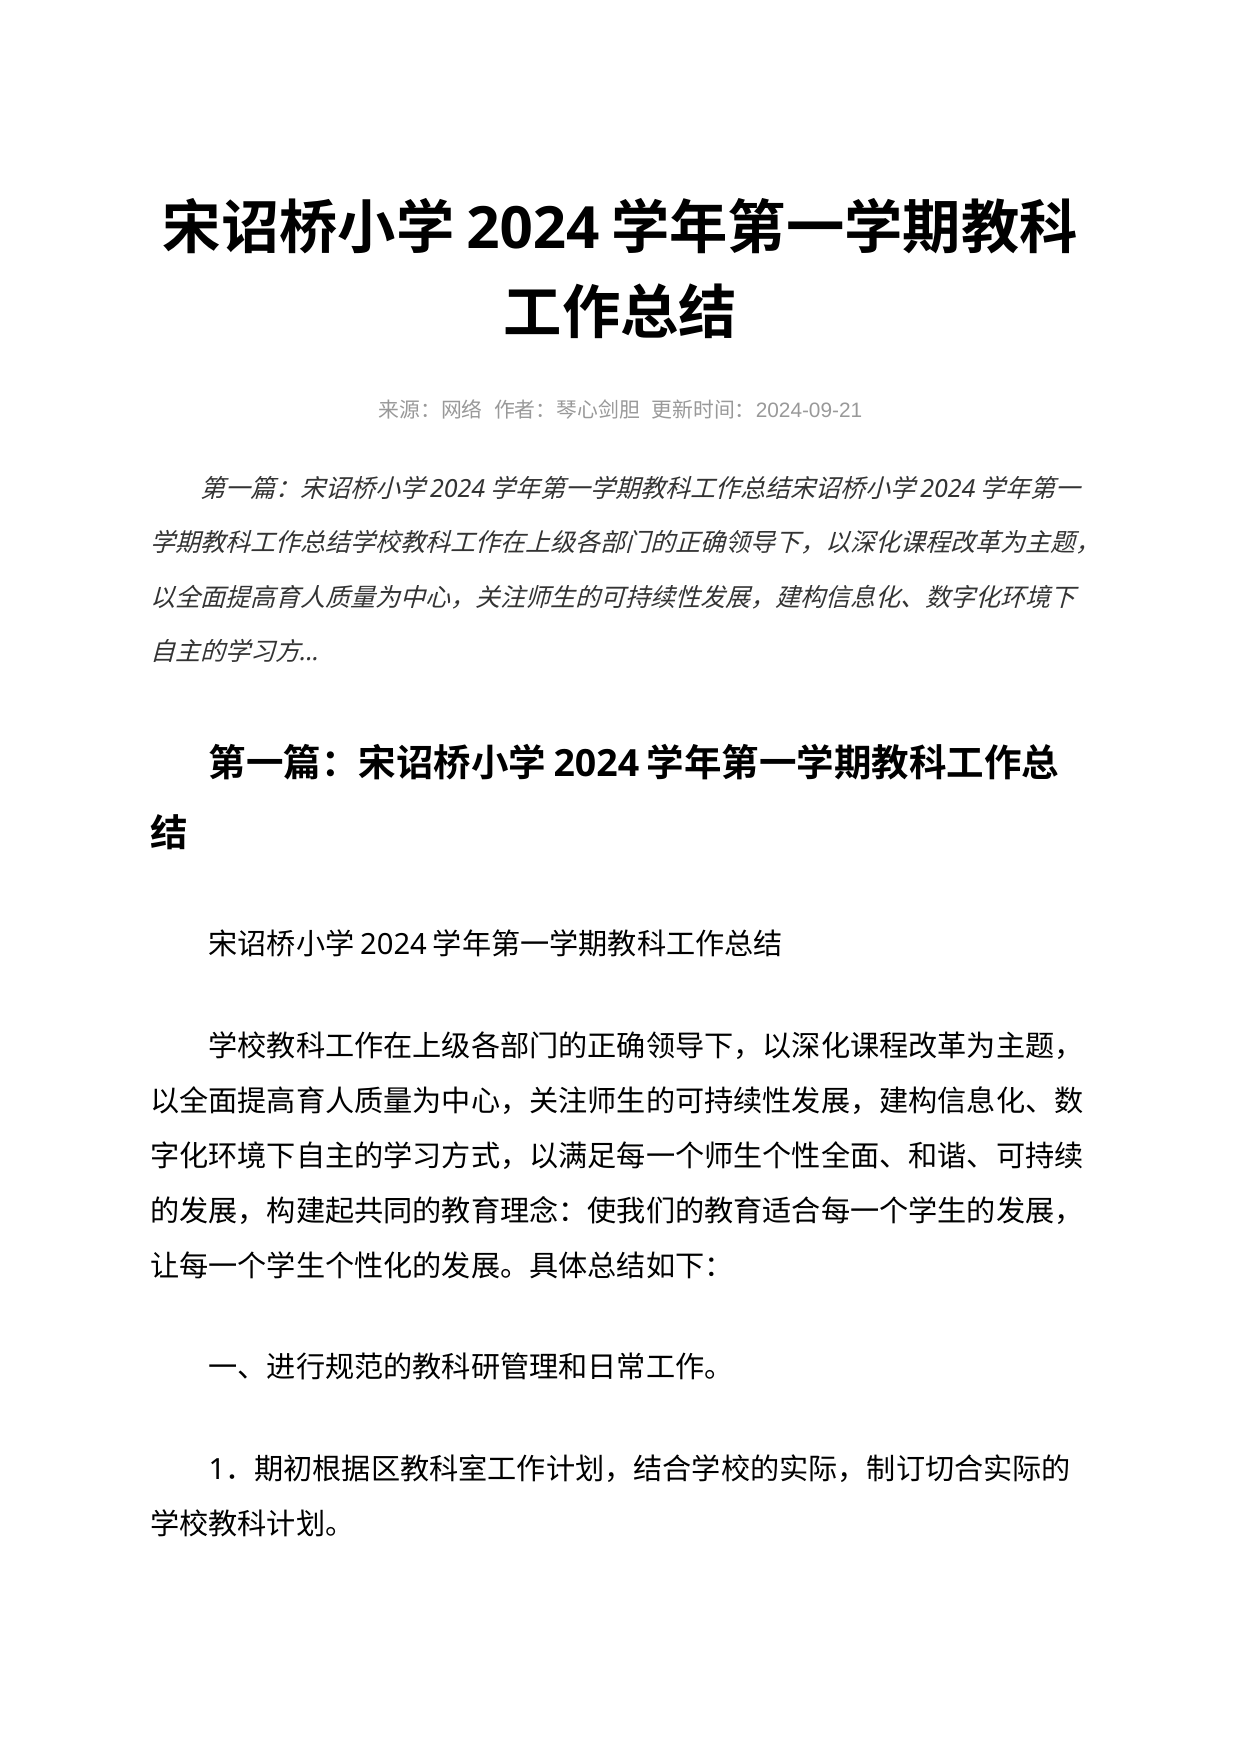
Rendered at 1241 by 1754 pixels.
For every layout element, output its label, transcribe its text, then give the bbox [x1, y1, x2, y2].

subtitle 宋诏桥小学2024学年第一学期教科工作总结 [150, 181, 1090, 351]
text 一、进行规范的教科研管理和日常工作。 [150, 1344, 1090, 1386]
text 宋诏桥小学2024学年第一学期教科工作总结 [150, 921, 1090, 963]
text 第一篇：宋诏桥小学2024学年第一学期教科工作总结 [150, 733, 1090, 858]
text 1．期初根据区教科室工作计划，结合学校的实际，制订切合实际的学校教科计划。 [150, 1446, 1090, 1543]
text 学校教科工作在上级各部门的正确领导下，以深化课程改革为主题，以全面提高育人质量为中心，关注师生的可持续性发展，建构信息化、数字化环境下自主的学习方式，以满足每一个师生个性全面、和谐、可持续的发展，构建起共同的教育理念：使我们的教育适合每一个学生的发展，让每一个学生个性化的发展。具体总结如下： [150, 1023, 1090, 1284]
text 第一篇：宋诏桥小学2024学年第一学期教科工作总结宋诏桥小学2024学年第一学期教科工作总结学校教科工作在上级各部门的正确领导下，以深化课程改革为主题，以全面提高育人质量为中心，关注师生的可持续性发展，建构信息化、数字化环境下自主的学习方... [150, 468, 1090, 668]
text 来源：网络 作者：琴心剑胆 更新时间：2024-09-21 [150, 397, 1090, 421]
